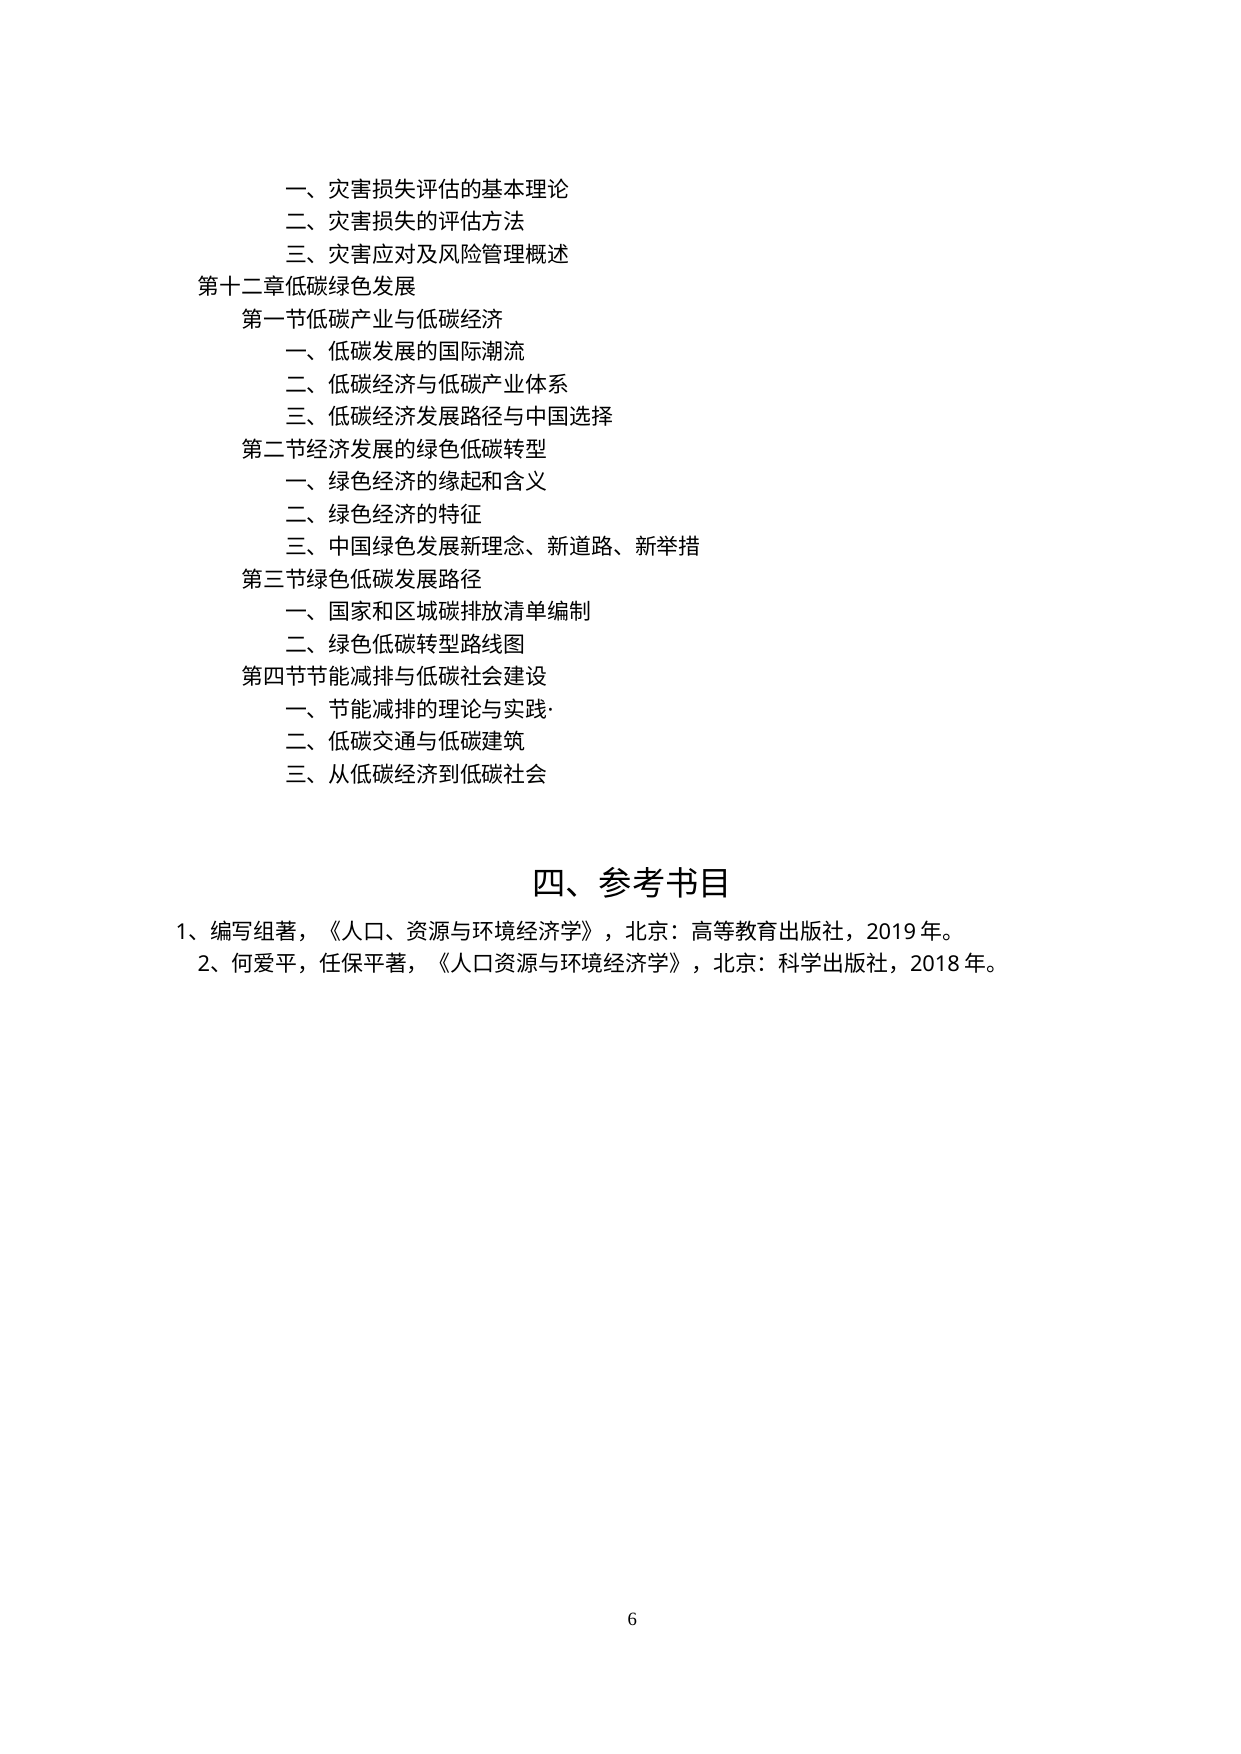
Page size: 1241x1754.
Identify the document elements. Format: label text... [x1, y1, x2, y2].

text 一、低碳发展的国际潮流 [241, 334, 1110, 366]
text 三、从低碳经济到低碳社会 [241, 756, 1110, 789]
text 第十二章低碳绿色发展 [153, 269, 1110, 301]
text 一、灾害损失评估的基本理论 [241, 171, 1110, 204]
text 2、何爱平，任保平著，《人口资源与环境经济学》，北京：科学出版社，2018年。 [153, 946, 1110, 978]
text 一、国家和区城碳排放清单编制 [241, 594, 1110, 626]
text 二、灾害损失的评估方法 [241, 204, 1110, 236]
text 二、低碳经济与低碳产业体系 [241, 366, 1110, 399]
text 二、绿色低碳转型路线图 [241, 626, 1110, 659]
text 三、低碳经济发展路径与中国选择 [241, 399, 1110, 431]
text 第四节节能减排与低碳社会建设 [197, 659, 1110, 691]
text 二、绿色经济的特征 [241, 496, 1110, 529]
text 三、灾害应对及风险管理概述 [241, 236, 1110, 269]
text 第二节经济发展的绿色低碳转型 [197, 431, 1110, 464]
text 三、中国绿色发展新理念、新道路、新举措 [241, 529, 1110, 561]
text 第一节低碳产业与低碳经济 [197, 301, 1110, 334]
text 一、节能减排的理论与实践· [241, 691, 1110, 724]
text 四、参考书目 [153, 848, 1110, 913]
text 1、编写组著，《人口、资源与环境经济学》，北京：高等教育出版社，2019年。 [153, 913, 1110, 946]
text 二、低碳交通与低碳建筑 [241, 724, 1110, 756]
text 第三节绿色低碳发展路径 [197, 561, 1110, 594]
text 一、绿色经济的缘起和含义 [241, 464, 1110, 496]
